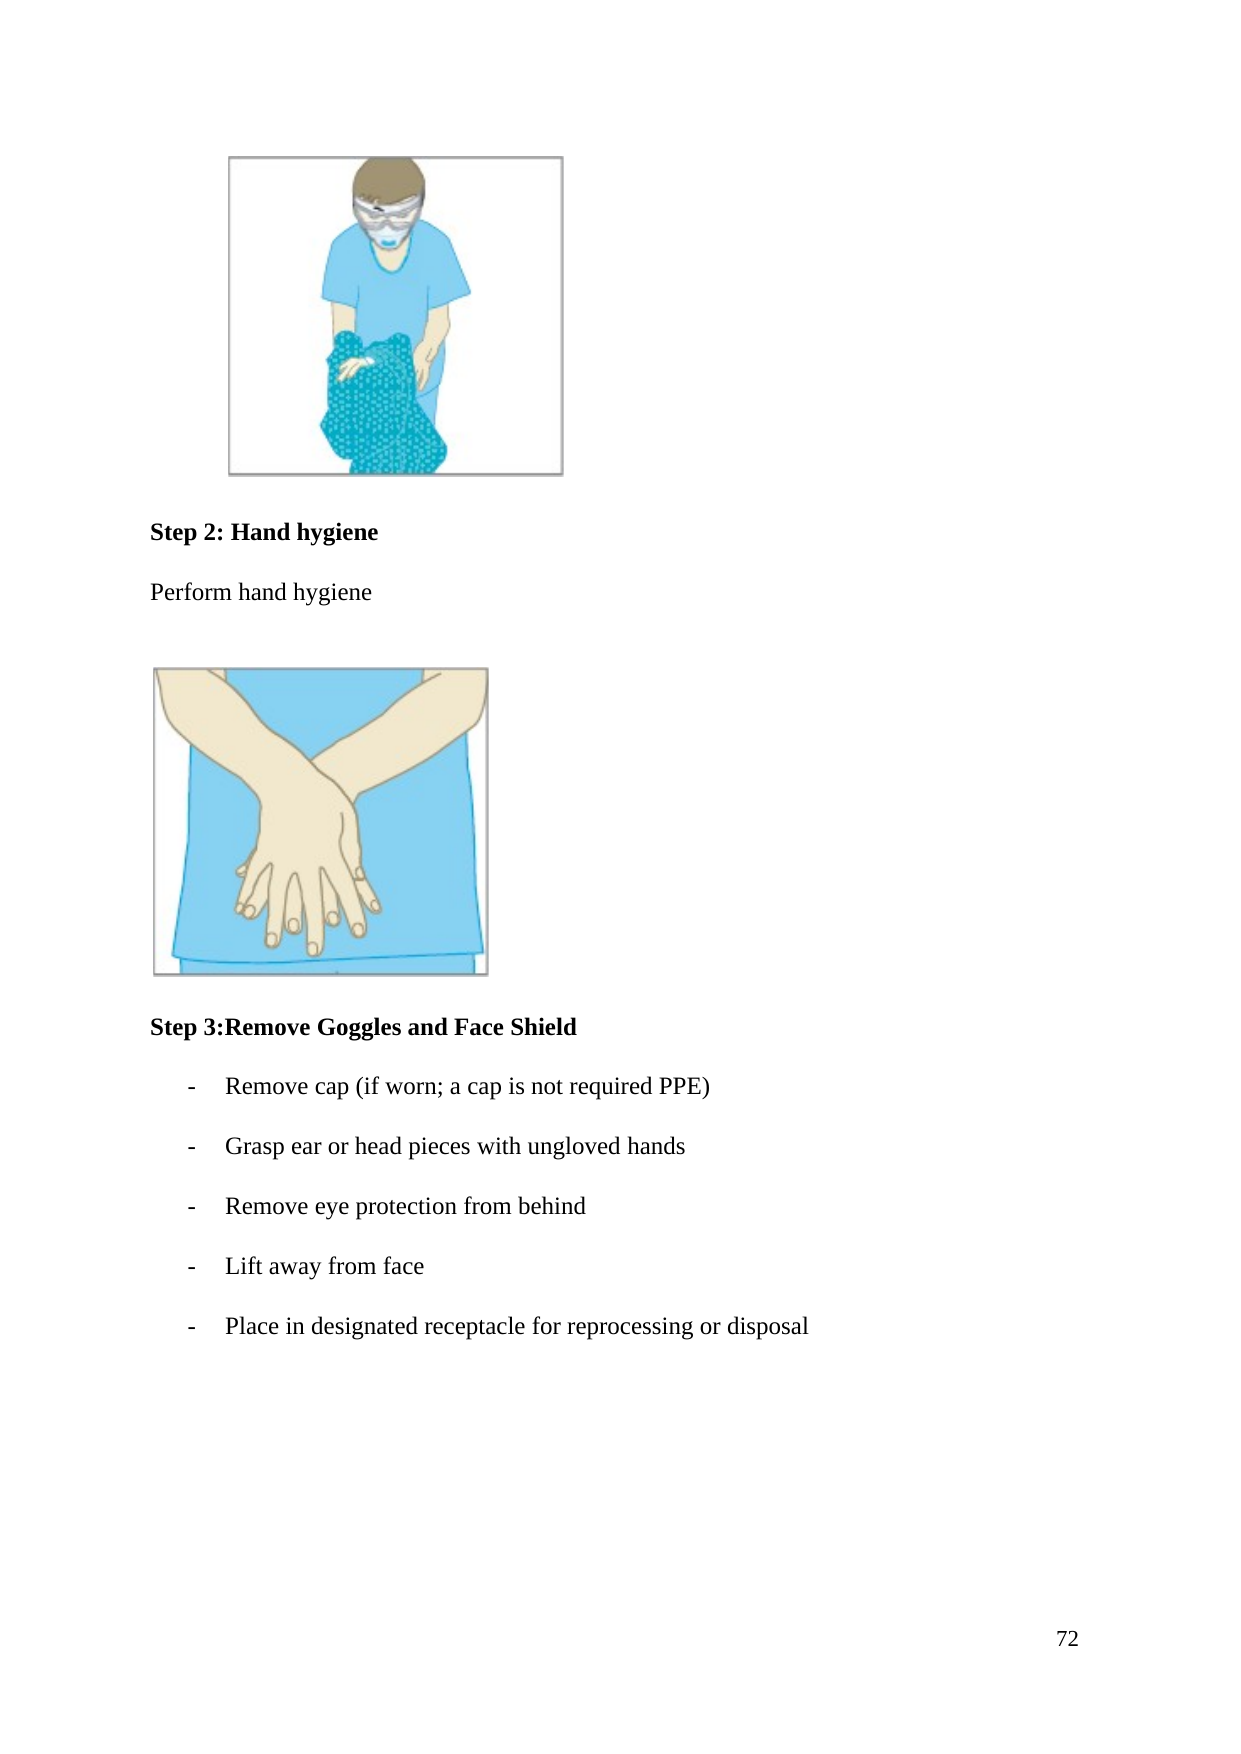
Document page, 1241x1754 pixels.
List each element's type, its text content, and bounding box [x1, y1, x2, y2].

subtitle Step 3:Remove Goggles and Face Shield [150, 1012, 1205, 1041]
subtitle Step 2: Hand hygiene [150, 517, 1205, 546]
list Lift away from face [187, 1251, 1205, 1280]
list Grasp ear or head pieces with ungloved hands [187, 1131, 1205, 1160]
list Place in designated receptacle for reprocessing or disposal [187, 1311, 1205, 1339]
text Perform hand hygiene [150, 577, 1205, 606]
list Remove cap (if worn; a cap is not required PPE) [187, 1071, 1205, 1100]
picture [228, 156, 564, 477]
picture [153, 667, 489, 977]
list Remove eye protection from behind [187, 1191, 1205, 1220]
